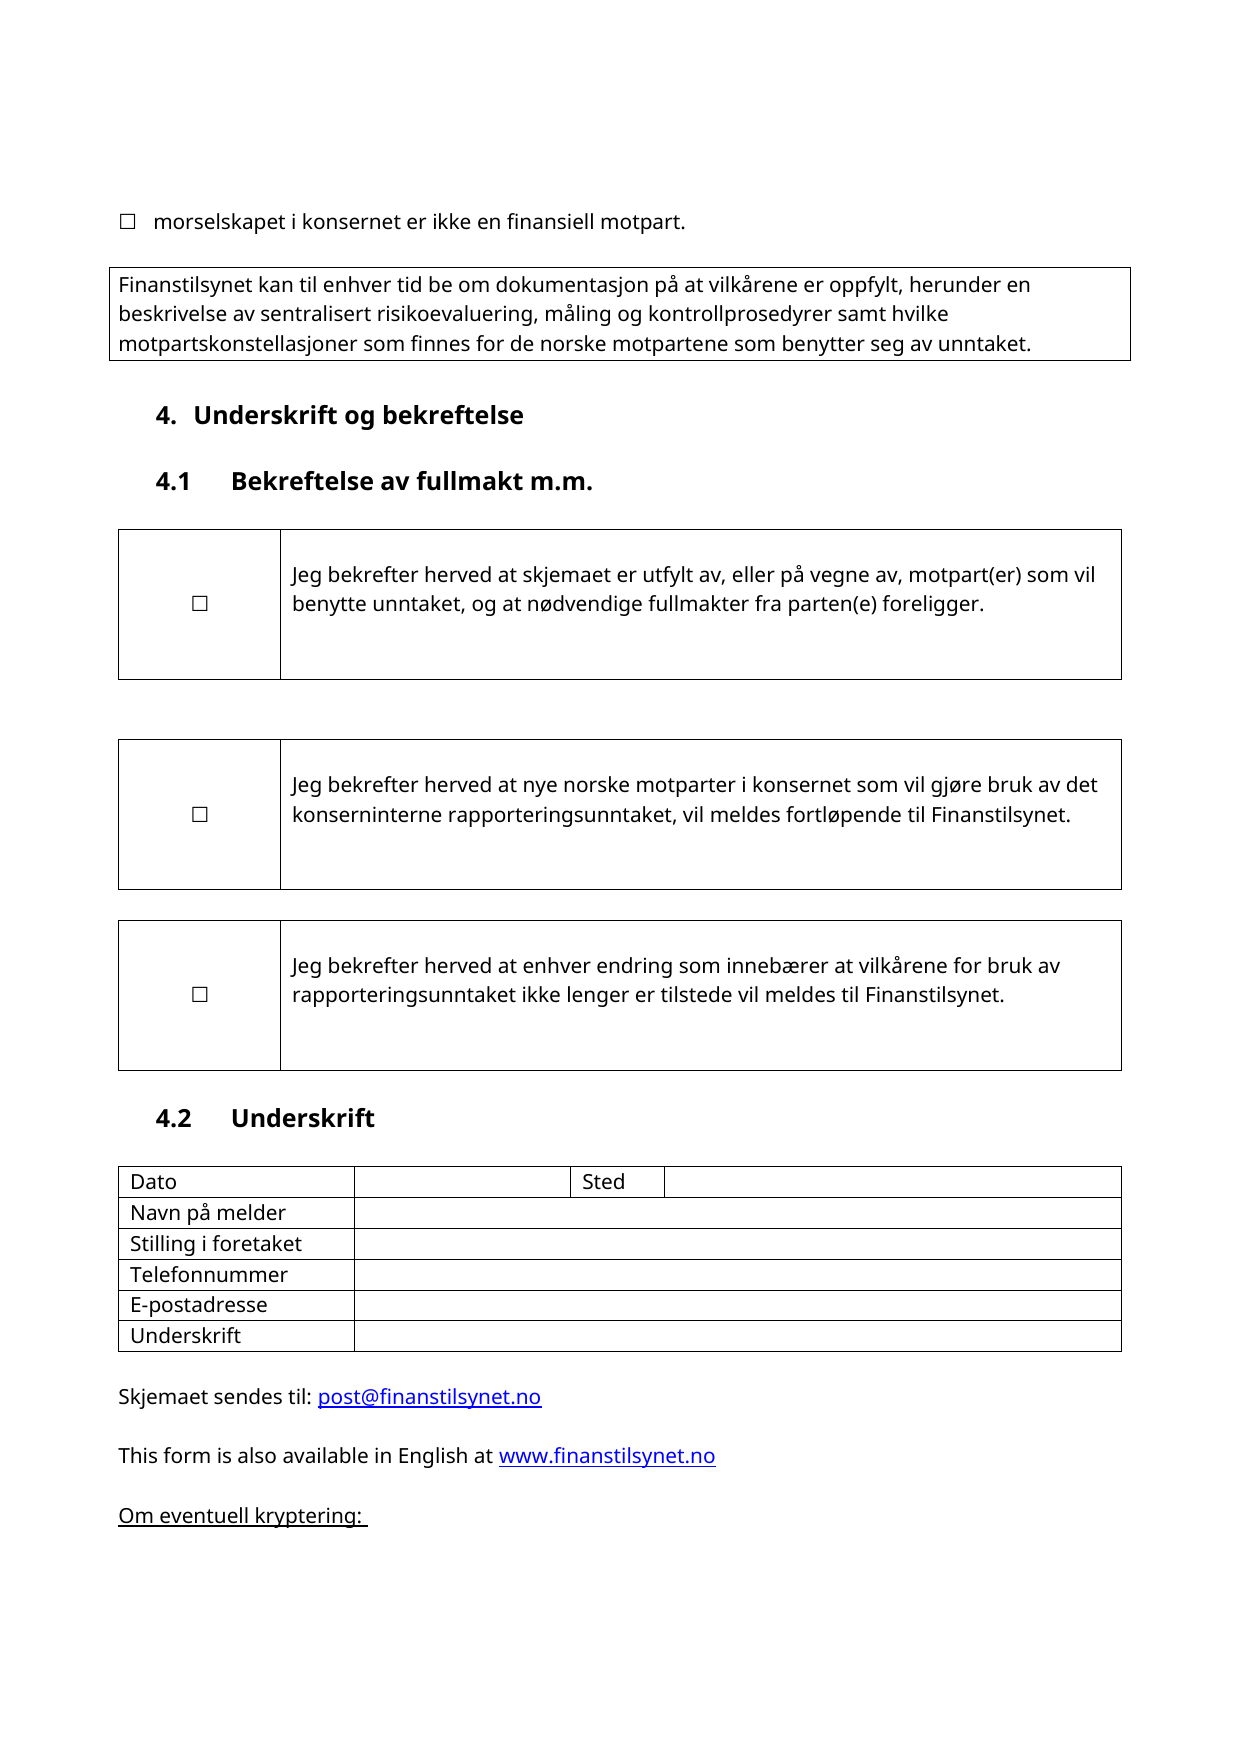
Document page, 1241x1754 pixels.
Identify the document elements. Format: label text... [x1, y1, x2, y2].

table_header [119, 530, 280, 679]
table_header [355, 1167, 570, 1197]
list Underskrift [156, 1101, 1122, 1135]
table_cell Underskrift [119, 1321, 354, 1351]
table_cell [355, 1229, 1121, 1259]
text morselskapet i konsernet er ikke en finansiell motpart. [118, 207, 1122, 235]
list Bekreftelse av fullmakt m.m. [156, 463, 1122, 497]
list Underskrift og bekreftelse [156, 398, 1122, 432]
table_header Jeg bekrefter herved at skjemaet er utfylt av, eller på vegne av, motpart(er) som vil benytte unntaket, og at nødvendige fullmakter fra parten(e) foreligger. [281, 530, 1121, 679]
table_cell [355, 1198, 1121, 1228]
table_header Jeg bekrefter herved at nye norske motparter i konsernet som vil gjøre bruk av det konserninterne rapporteringsunntaket, vil meldes fortløpende til Finanstilsynet. [281, 740, 1121, 889]
table_header Sted [571, 1167, 664, 1197]
table_cell E-postadresse [119, 1291, 354, 1320]
list Om eventuell kryptering: [118, 1501, 1122, 1529]
list Skjemaet sendes til: post@finanstilsynet.no [118, 1382, 1122, 1410]
table_header Dato [119, 1167, 354, 1197]
table_cell [355, 1260, 1121, 1289]
table_header Jeg bekrefter herved at enhver endring som innebærer at vilkårene for bruk av rapporteringsunntaket ikke lenger er tilstede vil meldes til Finanstilsynet. [281, 921, 1121, 1070]
list Finanstilsynet kan til enhver tid be om dokumentasjon på at vilkårene er oppfylt, herunder en beskrivelse av sentralisert risikoevaluering, måling og kontrollprosedyrer samt hvilke motpartskonstellasjoner som finnes for de norske motpartene som benytter seg av unntaket. [110, 268, 1130, 360]
table_cell [355, 1321, 1121, 1351]
table_header [119, 740, 280, 889]
table_cell [355, 1291, 1121, 1320]
table_cell Stilling i foretaket [119, 1229, 354, 1259]
table_header [119, 921, 280, 1070]
table_cell Navn på melder [119, 1198, 354, 1228]
table_header [665, 1167, 1121, 1197]
list This form is also available in English at www.finanstilsynet.no [118, 1442, 1122, 1470]
table_cell Telefonnummer [119, 1260, 354, 1289]
